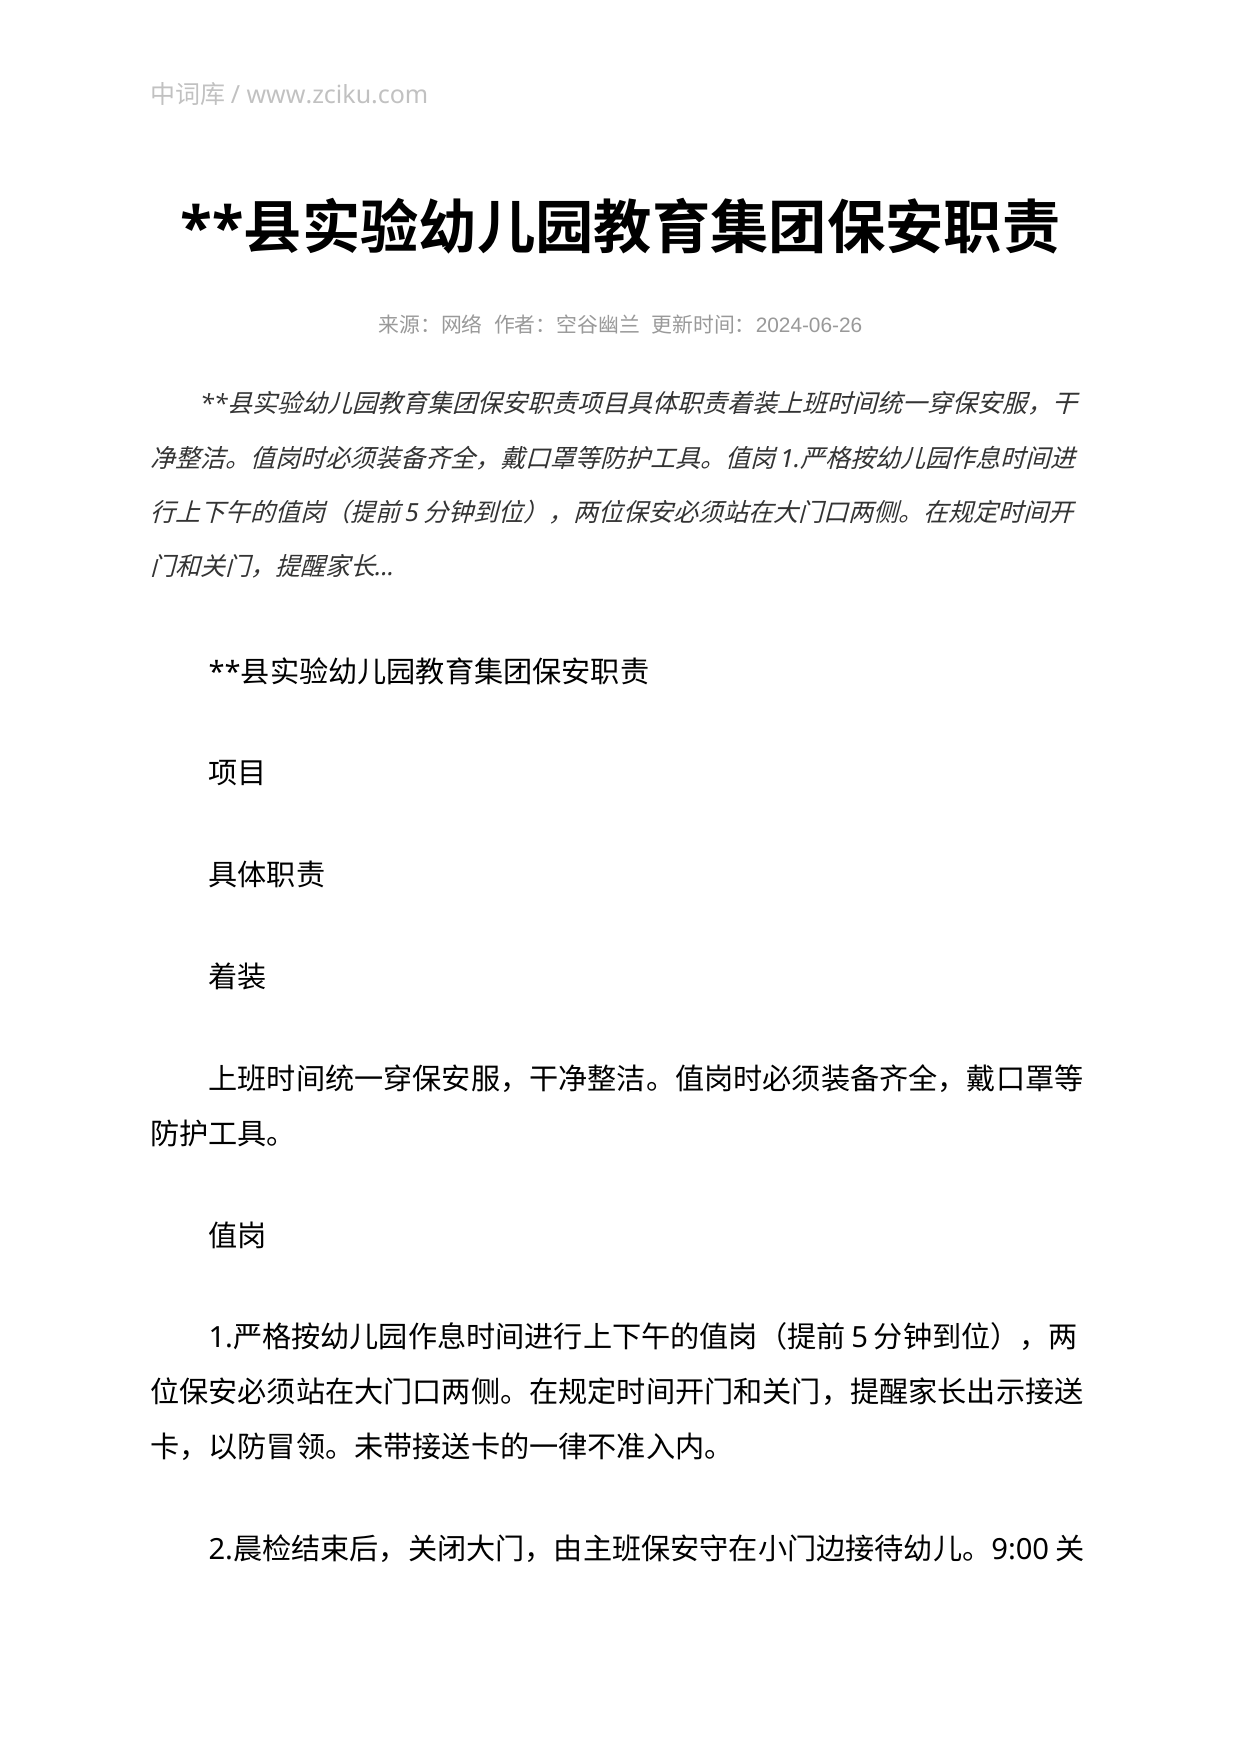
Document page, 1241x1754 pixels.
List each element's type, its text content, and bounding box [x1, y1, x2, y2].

text 值岗 [150, 1212, 1090, 1254]
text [150, 1526, 1090, 1568]
text 上班时间统一穿保安服，干净整洁。值岗时必须装备齐全，戴口罩等防护工具。 [150, 1055, 1090, 1153]
text **县实验幼儿园教育集团保安职责项目具体职责着装上班时间统一穿保安服，干净整洁。值岗时必须装备齐全，戴口罩等防护工具。值岗1.严格按幼儿园作息时间进行上下午的值岗（提前5分钟到位），两位保安必须站在大门口两侧。在规定时间开门和关门，提醒家长... [150, 384, 1090, 583]
text **县实验幼儿园教育集团保安职责 [150, 648, 1090, 691]
text 项目 [150, 750, 1090, 792]
subtitle **县实验幼儿园教育集团保安职责 [150, 181, 1090, 266]
text 1.严格按幼儿园作息时间进行上下午的值岗（提前5分钟到位），两位保安必须站在大门口两侧。在规定时间开门和关门，提醒家长出示接送卡，以防冒领。未带接送卡的一律不准入内。 [150, 1314, 1090, 1466]
text 着装 [150, 954, 1090, 996]
text 来源：网络 作者：空谷幽兰 更新时间：2024-06-26 [150, 313, 1090, 337]
text 具体职责 [150, 852, 1090, 894]
